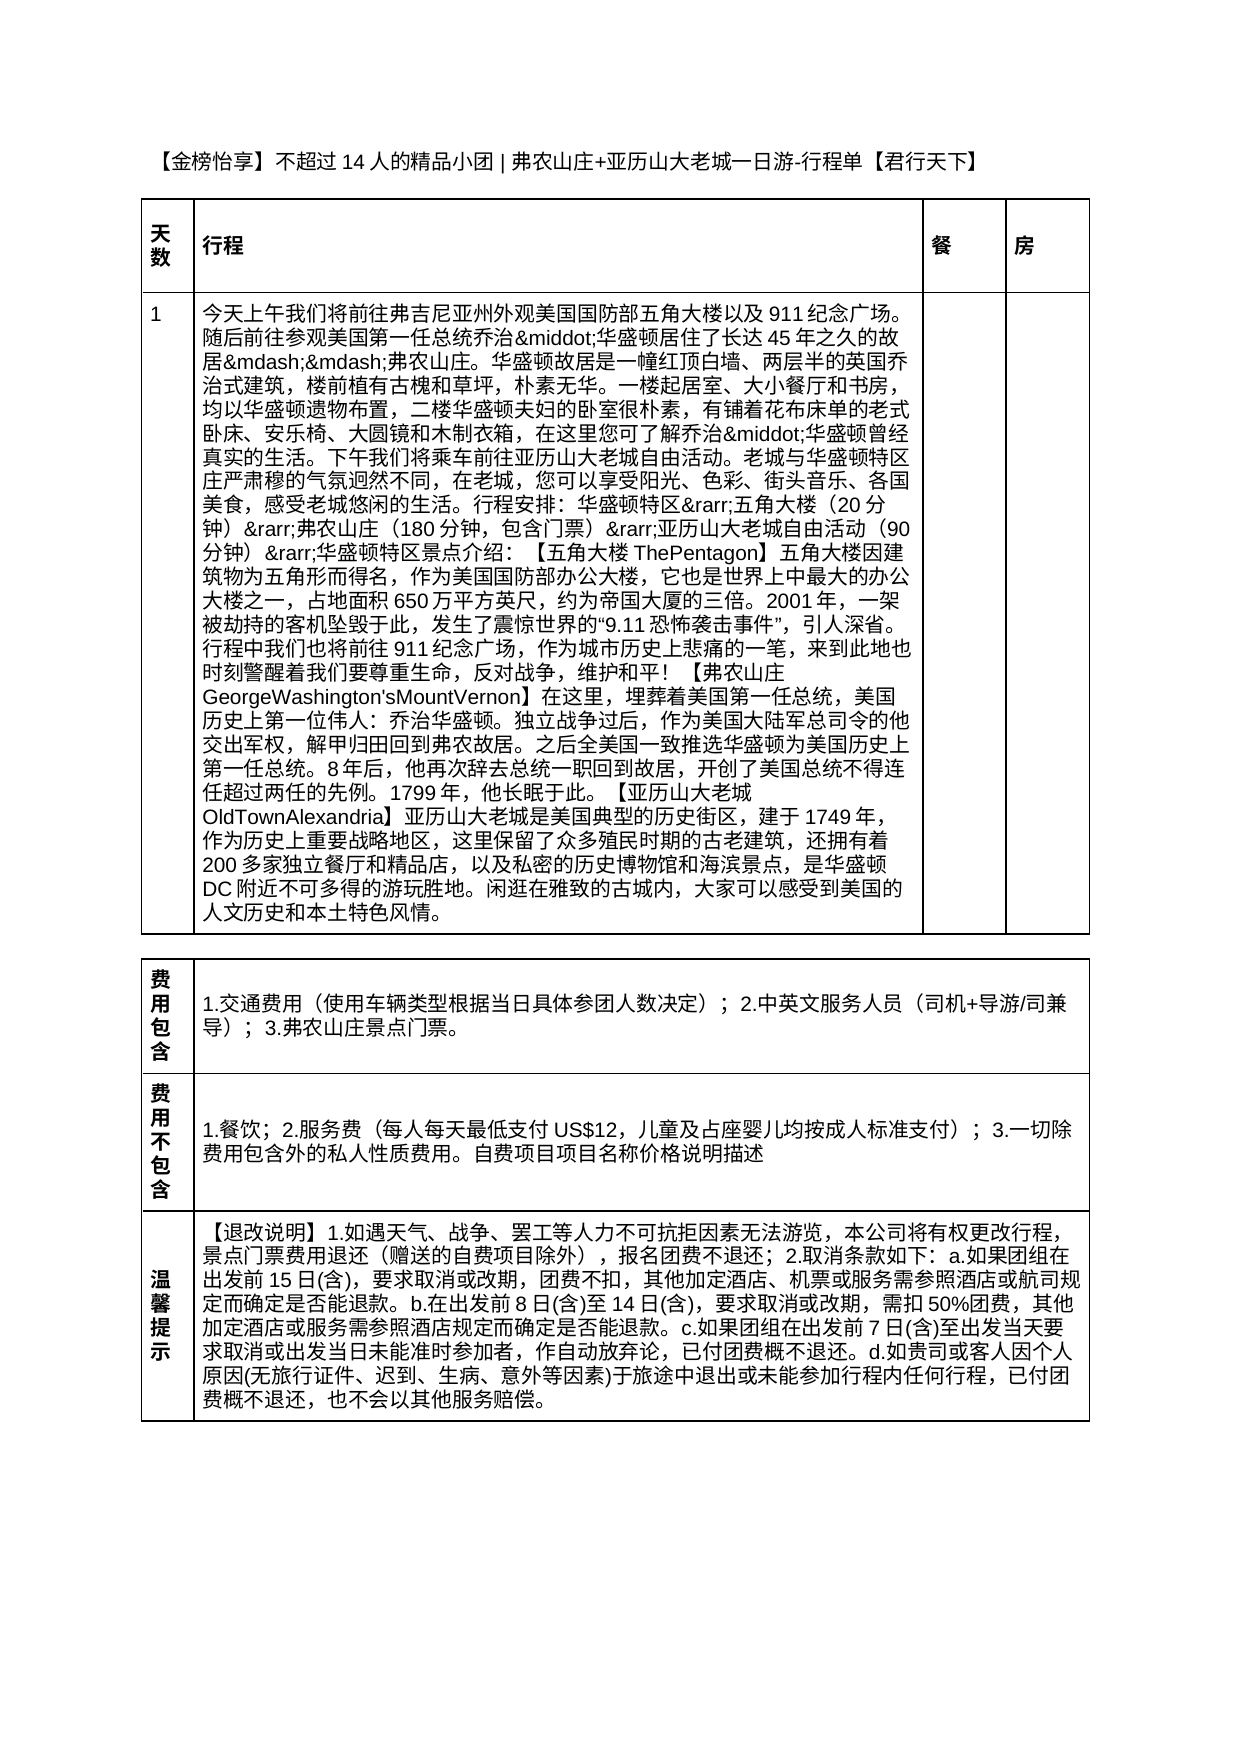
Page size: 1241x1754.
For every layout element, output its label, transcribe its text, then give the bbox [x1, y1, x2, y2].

table_cell 费用不包含 [142, 1074, 193, 1210]
table_header 1.交通费用（使用车辆类型根据当日具体参团人数决定）；2.中英文服务人员（司机+导游/司兼导）；3.弗农山庄景点门票。 [195, 960, 1089, 1072]
table_cell 温馨提示 [142, 1211, 193, 1420]
table_header 房 [1007, 200, 1089, 292]
table_cell [924, 293, 1005, 933]
text 【金榜怡享】不超过14人的精品小团 | 弗农山庄+亚历山大老城一日游-行程单【君行天下】 [150, 150, 1090, 174]
table_header 费用包含 [142, 960, 193, 1072]
table_cell 今天上午我们将前往弗吉尼亚州外观美国国防部五角大楼以及911纪念广场。随后前往参观美国第一任总统乔治&middot;华盛顿居住了长达45年之久的故居&mdash;&mdash;弗农山庄。华盛顿故居是一幢红顶白墙、两层半的英国乔治式建筑，楼前植有古槐和草坪，朴素无华。一楼起居室、大小餐厅和书房，均以华盛顿遗物布置，二楼华盛顿夫妇的卧室很朴素，有铺着花布床单的老式卧床、安乐椅、大圆镜和木制衣箱，在这里您可了解乔治&middot;华盛顿曾经真实的生活。下午我们将乘车前往亚历山大老城自由活动。老城与华盛顿特区庄严肃穆的气氛迥然不同，在老城，您可以享受阳光、色彩、街头音乐、各国美食，感受老城悠闲的生活。行程安排：华盛顿特区&rarr;五角大楼（20分钟）&rarr;弗农山庄（180分钟，包含门票）&rarr;亚历山大老城自由活动（90分钟）&rarr;华盛顿特区景点介绍：【五角大楼ThePentagon】五角大楼因建筑物为五角形而得名，作为美国国防部办公大楼，它也是世界上中最大的办公大楼之一，占地面积650万平方英尺，约为帝国大厦的三倍。2001年，一架被劫持的客机坠毁于此，发生了震惊世界的“9.11恐怖袭击事件”，引人深省。行程中我们也将前往911纪念广场，作为城市历史上悲痛的一笔，来到此地也时刻警醒着我们要尊重生命，反对战争，维护和平！【弗农山庄GeorgeWashington'sMountVernon】在这里，埋葬着美国第一任总统，美国历史上第一位伟人：乔治华盛顿。独立战争过后，作为美国大陆军总司令的他交出军权，解甲归田回到弗农故居。之后全美国一致推选华盛顿为美国历史上第一任总统。8年后，他再次辞去总统一职回到故居，开创了美国总统不得连任超过两任的先例。1799年，他长眠于此。【亚历山大老城OldTownAlexandria】亚历山大老城是美国典型的历史街区，建于1749年，作为历史上重要战略地区，这里保留了众多殖民时期的古老建筑，还拥有着200多家独立餐厅和精品店，以及私密的历史博物馆和海滨景点，是华盛顿DC附近不可多得的游玩胜地。闲逛在雅致的古城内，大家可以感受到美国的人文历史和本土特色风情。 [195, 293, 922, 933]
table_header 餐 [924, 200, 1005, 292]
table_cell [1007, 293, 1089, 933]
table_cell 【退改说明】1.如遇天气、战争、罢工等人力不可抗拒因素无法游览，本公司将有权更改行程，景点门票费用退还（赠送的自费项目除外），报名团费不退还；2.取消条款如下：a.如果团组在出发前15日(含)，要求取消或改期，团费不扣，其他加定酒店、机票或服务需参照酒店或航司规定而确定是否能退款。b.在出发前8日(含)至14日(含)，要求取消或改期，需扣50%团费，其他加定酒店或服务需参照酒店规定而确定是否能退款。c.如果团组在出发前7日(含)至出发当天要求取消或出发当日未能准时参加者，作自动放弃论，已付团费概不退还。d.如贵司或客人因个人原因(无旅行证件、迟到、生病、意外等因素)于旅途中退出或未能参加行程内任何行程，已付团费概不退还，也不会以其他服务赔偿。 [195, 1212, 1089, 1420]
table_cell 1.餐饮；2.服务费（每人每天最低支付US$12，儿童及占座婴儿均按成人标准支付）；3.一切除费用包含外的私人性质费用。自费项目项目名称价格说明描述 [195, 1074, 1089, 1210]
table_header 行程 [195, 200, 922, 292]
table_cell 1 [142, 293, 193, 933]
table_header 天数 [142, 200, 193, 292]
